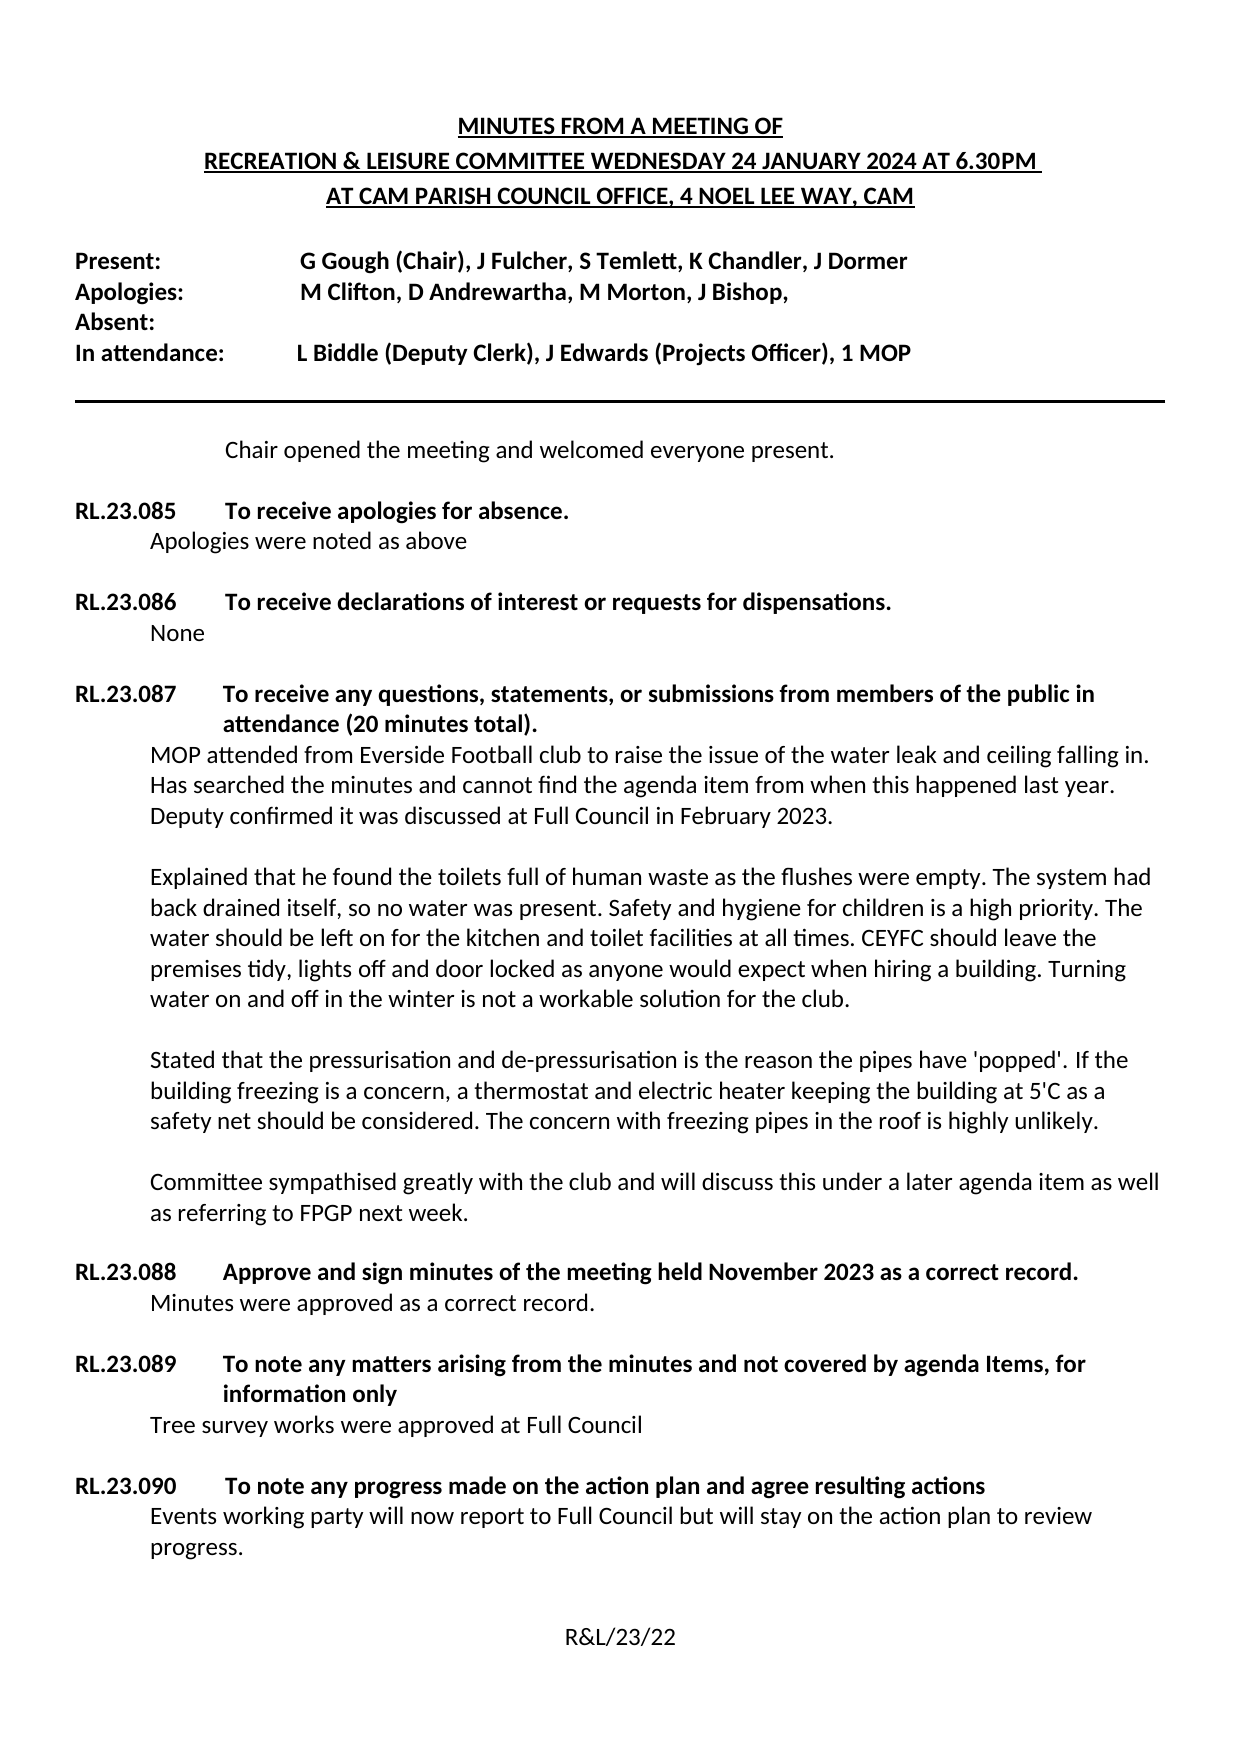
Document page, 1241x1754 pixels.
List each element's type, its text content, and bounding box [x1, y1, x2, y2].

text MINUTES FROM A MEETING OF [75, 110, 1165, 141]
list To note any progress made on the action plan and agree resulting actions [75, 1470, 1165, 1500]
list MOP attended from Everside Football club to raise the issue of the water leak and ceiling falling in. Has searched the minutes and cannot find the agenda item from when this happened last year. Deputy confirmed it was discussed at Full Council in February 2023. [150, 739, 1165, 831]
list Tree survey works were approved at Full Council [150, 1409, 1165, 1439]
list To note any matters arising from the minutes and not covered by agenda Items, for information only [75, 1348, 1165, 1409]
list To receive declarations of interest or requests for dispensations. [75, 586, 1165, 617]
list Explained that he found the toilets full of human waste as the flushes were empty. The system had back drained itself, so no water was present. Safety and hygiene for children is a high priority. The water should be left on for the kitchen and toilet facilities at all times. CEYFC should leave the premises tidy, lights off and door locked as anyone would expect when hiring a building. Turning water on and off in the winter is not a workable solution for the club. [150, 831, 1165, 1014]
list Minutes were approved as a correct record. [150, 1287, 1165, 1317]
text Apologies: M Clifton, D Andrewartha, M Morton, J Bishop, [75, 276, 1165, 307]
list None [150, 617, 1165, 647]
list Apologies were noted as above [150, 525, 1165, 556]
text attendance (20 minutes total). [223, 708, 1165, 739]
list Events working party will now report to Full Council but will stay on the action plan to review progress. [150, 1500, 1165, 1561]
text Absent: [75, 307, 1165, 337]
text In attendance: L Biddle (Deputy Clerk), J Edwards (Projects Officer), 1 MOP [75, 337, 1165, 368]
text RECREATION & LEISURE COMMITTEE WEDNESDAY 24 JANUARY 2024 AT 6.30PM [75, 145, 1165, 176]
text Present: G Gough (Chair), J Fulcher, S Temlett, K Chandler, J Dormer [75, 246, 1165, 276]
list Stated that the pressurisation and de-pressurisation is the reason the pipes have 'popped'. If the building freezing is a concern, a thermostat and electric heater keeping the building at 5'C as a safety net should be considered. The concern with freezing pipes in the roof is highly unlikely. Committee sympathised greatly with the club and will discuss this under a later agenda item as well as referring to FPGP next week. [150, 1044, 1165, 1227]
list Approve and sign minutes of the meeting held November 2023 as a correct record. [75, 1256, 1165, 1287]
list To receive any questions, statements, or submissions from members of the public in [75, 678, 1165, 708]
list To receive apologies for absence. [75, 495, 1165, 525]
text Chair opened the meeting and welcomed everyone present. [225, 434, 1165, 464]
text AT CAM PARISH COUNCIL OFFICE, 4 NOEL LEE WAY, CAM [75, 180, 1165, 211]
